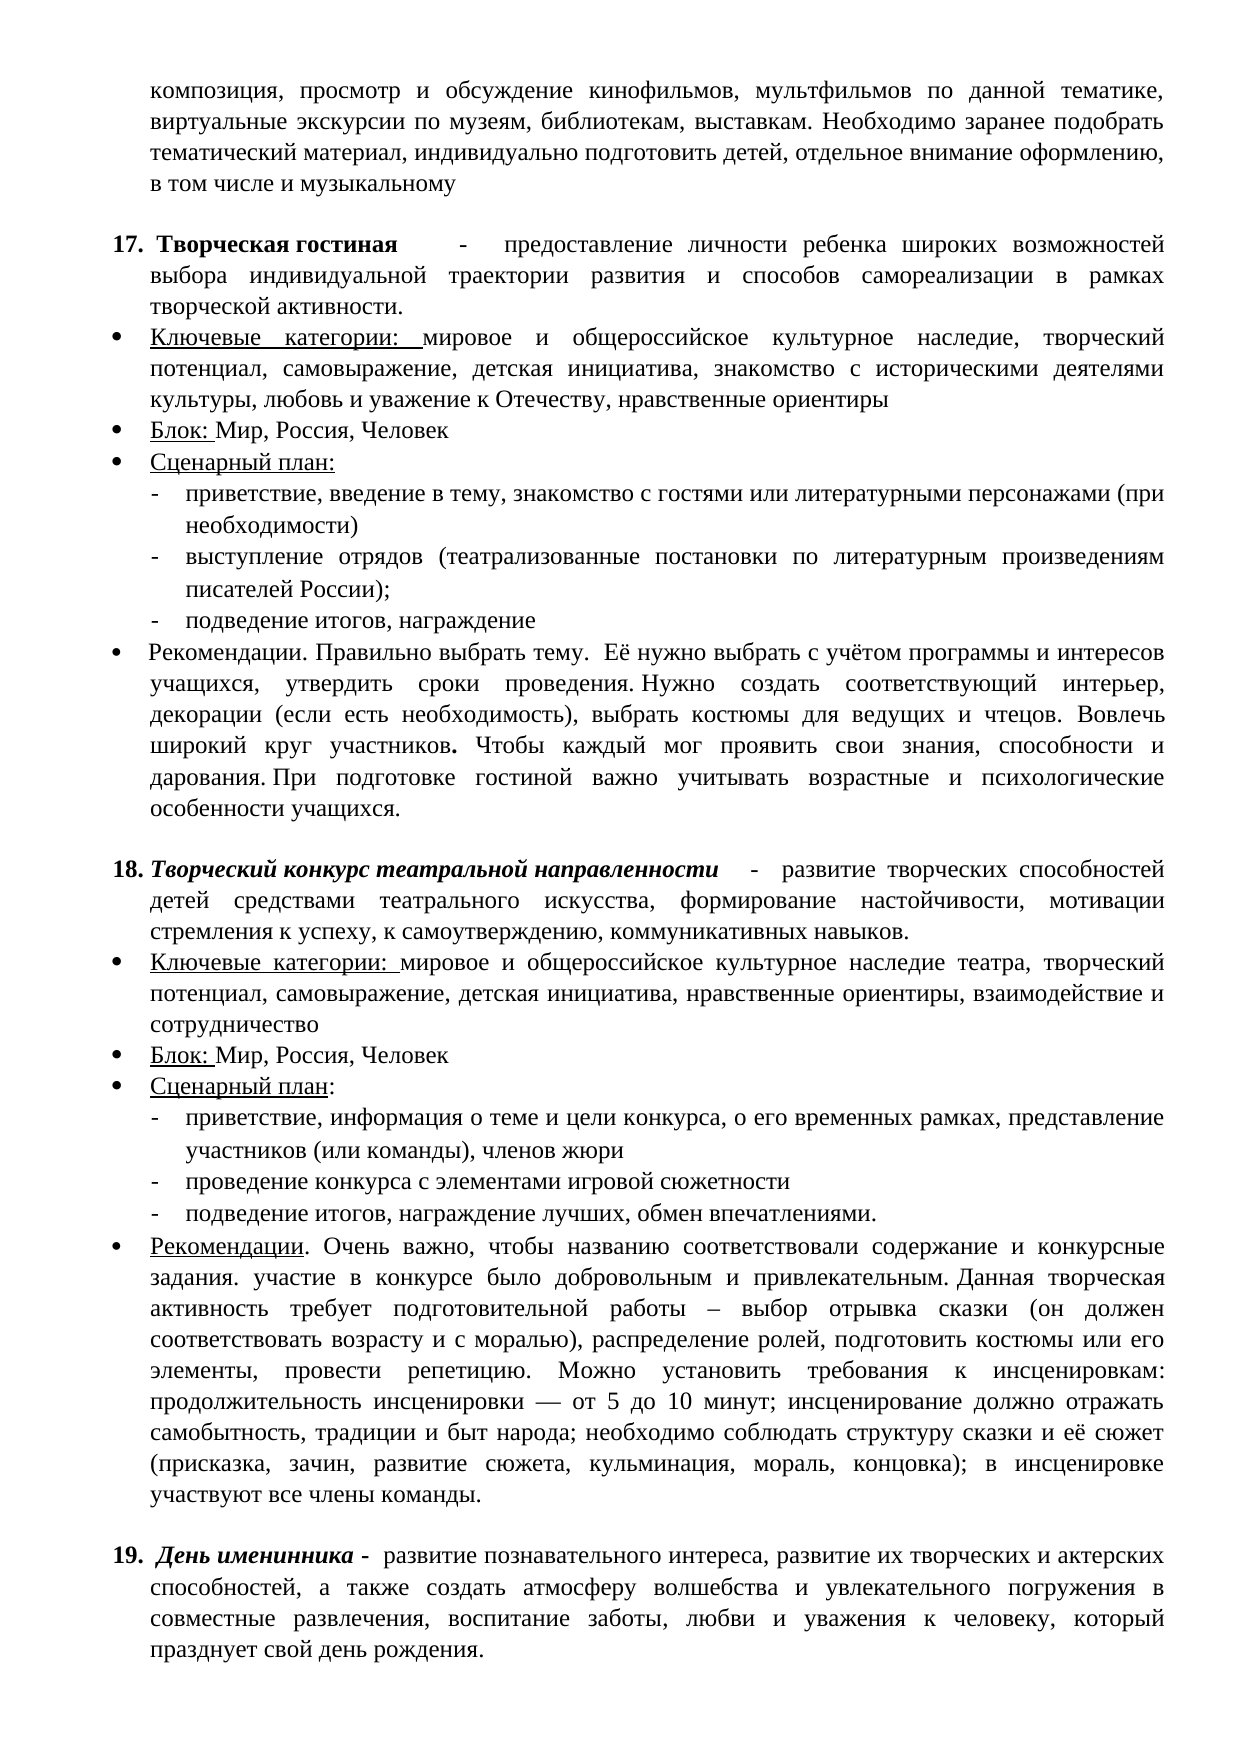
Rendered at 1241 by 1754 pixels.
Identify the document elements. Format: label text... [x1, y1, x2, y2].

list Рекомендации. Правильно выбрать тему. Её нужно выбрать с учётом программы и интересов учащихся, утвердить сроки проведения. Нужно создать соответствующий интерьер, декорации (если есть необходимость), выбрать костюмы для ведущих и чтецов. Вовлечь широкий круг участников. Чтобы каждый мог проявить свои знания, способности и дарования. При подготовке гостиной важно учитывать возрастные и психологические особенности учащихся. [112, 637, 1165, 821]
list Сценарный план: [112, 1071, 1165, 1100]
list Сценарный план: [112, 447, 1165, 475]
list приветствие, информация о теме и цели конкурса, о его временных рамках, представление участников (или команды), членов жюри [148, 1102, 1165, 1163]
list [112, 75, 1165, 197]
list подведение итогов, награждение [148, 605, 1165, 635]
list проведение конкурса с элементами игровой сюжетности [148, 1166, 1165, 1196]
list Творческая гостиная - предоставление личности ребенка широких возможностей выбора индивидуальной траектории развития и способов самореализации в рамках творческой активности. [112, 229, 1165, 320]
list Творческий конкурс театральной направленности - развитие творческих способностей детей средствами театрального искусства, формирование настойчивости, мотивации стремления к успеху, к самоутверждению, коммуникативных навыков. [112, 854, 1165, 945]
list Ключевые категории: мировое и общероссийское культурное наследие, творческий потенциал, самовыражение, детская инициатива, знакомство с историческими деятелями культуры, любовь и уважение к Отечеству, нравственные ориентиры [112, 322, 1165, 413]
list приветствие, введение в тему, знакомство с гостями или литературными персонажами (при необходимости) [148, 478, 1165, 539]
list Блок: Мир, Россия, Человек [112, 1040, 1165, 1069]
list Блок: Мир, Россия, Человек [112, 416, 1165, 444]
list выступление отрядов (театрализованные постановки по литературным произведениям писателей России); [148, 541, 1165, 602]
list Ключевые категории: мировое и общероссийское культурное наследие театра, творческий потенциал, самовыражение, детская инициатива, нравственные ориентиры, взаимодействие и сотрудничество [112, 947, 1165, 1038]
list Рекомендации. Очень важно, чтобы названию соответствовали содержание и конкурсные задания. участие в конкурсе было добровольным и привлекательным. Данная творческая активность требует подготовительной работы – выбор отрывка сказки (он должен соответствовать возрасту и с моралью), распределение ролей, подготовить костюмы или его элементы, провести репетицию. Можно установить требования к инсценировкам: продолжительность инсценировки — от 5 до 10 минут; инсценирование должно отражать самобытность, традиции и быт народа; необходимо соблюдать структуру сказки и её сюжет (присказка, зачин, развитие сюжета, кульминация, мораль, концовка); в инсценировке участвуют все члены команды. [112, 1231, 1165, 1508]
list подведение итогов, награждение лучших, обмен впечатлениями. [148, 1198, 1165, 1228]
list День именинника - развитие познавательного интереса, развитие их творческих и актерских способностей, а также создать атмосферу волшебства и увлекательного погружения в совместные развлечения, воспитание заботы, любви и уважения к человеку, который празднует свой день рождения. [112, 1541, 1165, 1662]
